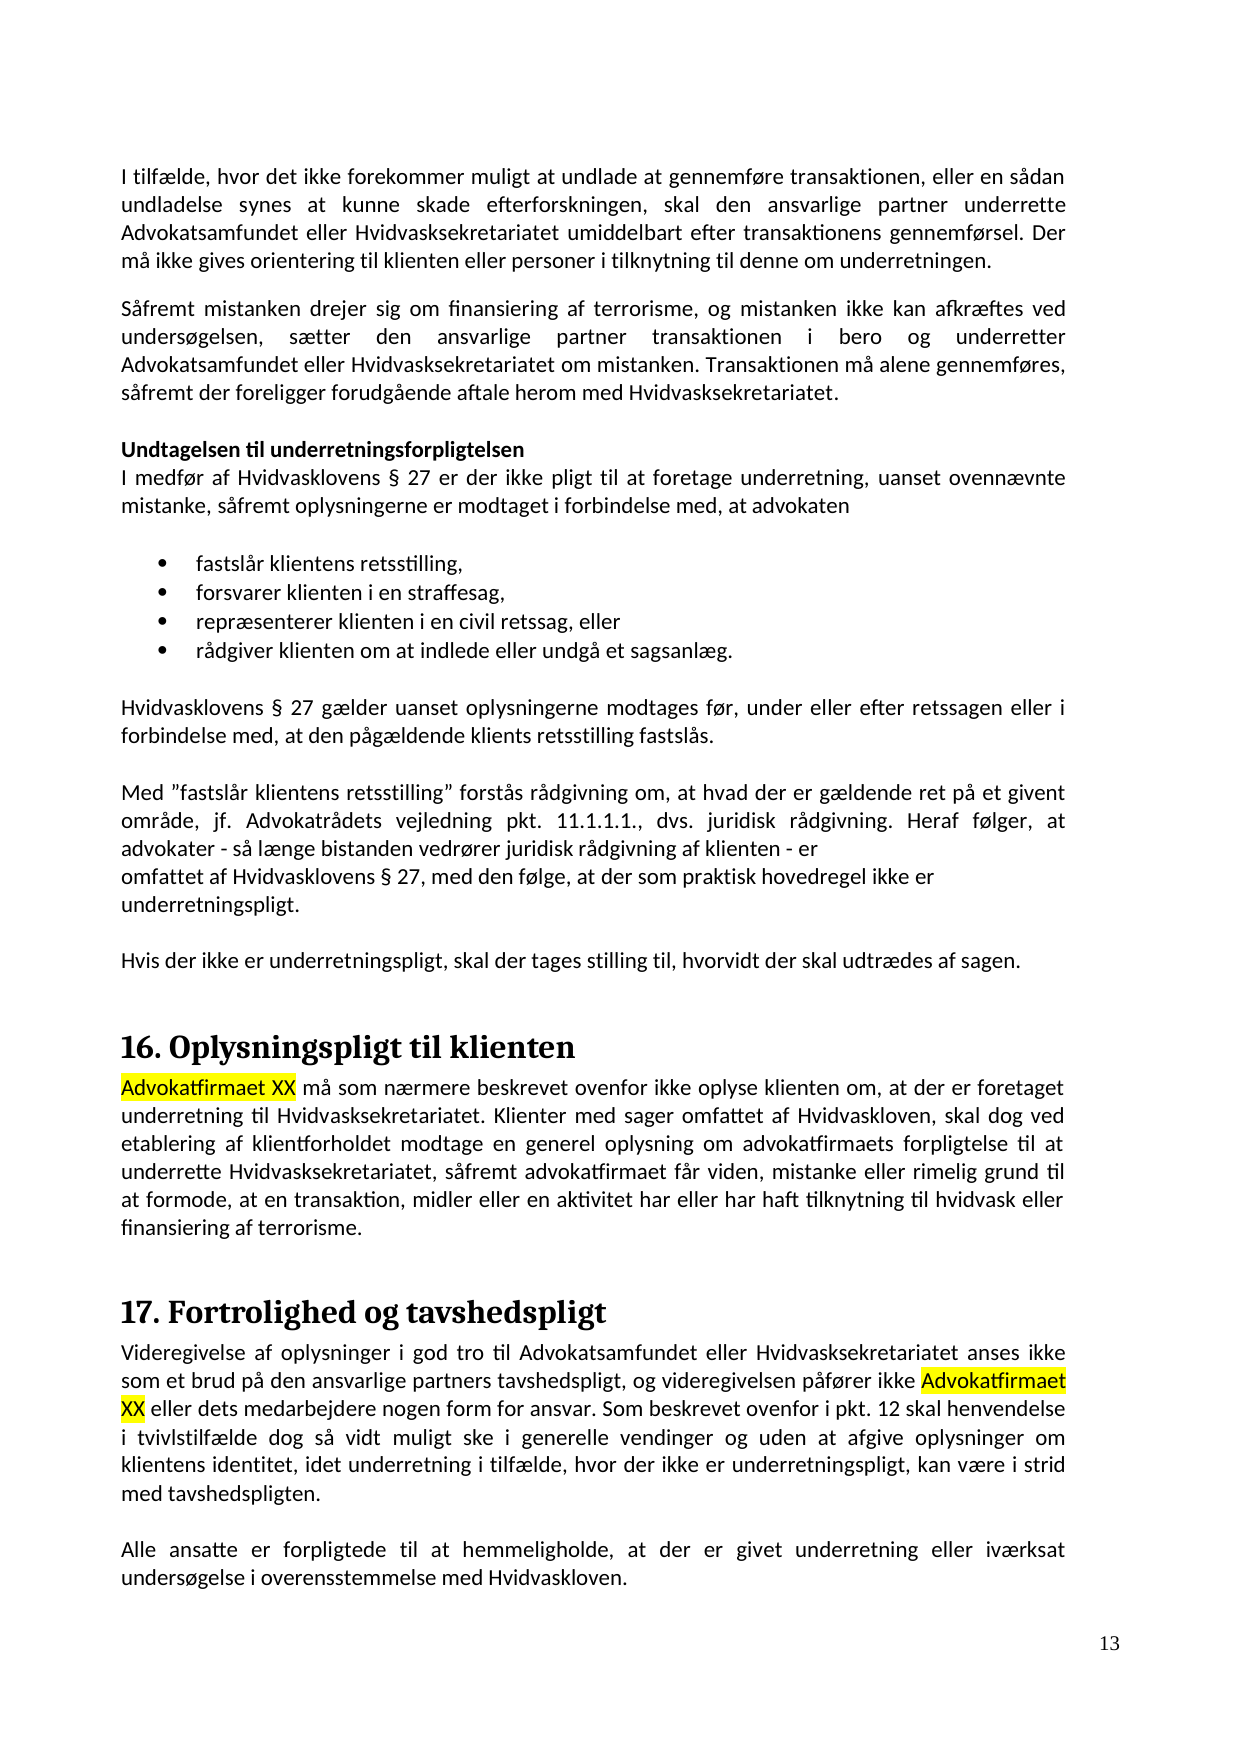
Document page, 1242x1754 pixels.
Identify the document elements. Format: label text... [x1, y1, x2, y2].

list rådgiver klienten om at indlede eller undgå et sagsanlæg. [158, 635, 1066, 664]
text Advokatfirmaet XX må som nærmere beskrevet ovenfor ikke oplyse klienten om, at der er foretaget underretning til Hvidvasksekretariatet. Klienter med sager omfattet af Hvidvaskloven, skal dog ved etablering af klientforholdet modtage en generel oplysning om advokatfirmaets forpligtelse til at underrette Hvidvasksekretariatet, såfremt advokatfirmaet får viden, mistanke eller rimelig grund til at formode, at en transaktion, midler eller en aktivitet har eller har haft tilknytning til hvidvask eller finansiering af terrorisme. [121, 1073, 1066, 1241]
text Videregivelse af oplysninger i god tro til Advokatsamfundet eller Hvidvasksekretariatet anses ikke som et brud på den ansvarlige partners tavshedspligt, og videregivelsen påfører ikke Advokatfirmaet XX eller dets medarbejdere nogen form for ansvar. Som beskrevet ovenfor i pkt. 12 skal henvendelse i tvivlstilfælde dog så vidt muligt ske i generelle vendinger og uden at afgive oplysninger om klientens identitet, idet underretning i tilfælde, hvor der ikke er underretningspligt, kan være i strid med tavshedspligten. [121, 1338, 1066, 1507]
text Med ”fastslår klientens retsstilling” forstås rådgivning om, at hvad der er gældende ret på et givent område, jf. Advokatrådets vejledning pkt. 11.1.1.1., dvs. juridisk rådgivning. Heraf følger, at advokater - så længe bistanden vedrører juridisk rådgivning af klienten - er [121, 778, 1066, 862]
text Alle ansatte er forpligtede til at hemmeligholde, at der er givet underretning eller iværksat undersøgelse i overensstemmelse med Hvidvaskloven. [121, 1535, 1066, 1591]
subtitle 17. Fortrolighed og tavshedspligt [121, 1294, 1066, 1332]
text Hvidvasklovens § 27 gælder uanset oplysningerne modtages før, under eller efter retssagen eller i forbindelse med, at den pågældende klients retsstilling fastslås. [121, 693, 1066, 749]
text Hvis der ikke er underretningspligt, skal der tages stilling til, hvorvidt der skal udtrædes af sagen. [121, 947, 1066, 974]
text I tilfælde, hvor det ikke forekommer muligt at undlade at gennemføre transaktionen, eller en sådan undladelse synes at kunne skade efterforskningen, skal den ansvarlige partner underrette Advokatsamfundet eller Hvidvasksekretariatet umiddelbart efter transaktionens gennemførsel. Der må ikke gives orientering til klienten eller personer i tilknytning til denne om underretningen. [121, 162, 1066, 274]
text omfattet af Hvidvasklovens § 27, med den følge, at der som praktisk hovedregel ikke er underretningspligt. [121, 862, 1066, 918]
list forsvarer klienten i en straffesag, [158, 577, 1066, 606]
list fastslår klientens retsstilling, [158, 548, 1066, 577]
text Såfremt mistanken drejer sig om finansiering af terrorisme, og mistanken ikke kan afkræftes ved undersøgelsen, sætter den ansvarlige partner transaktionen i bero og underretter Advokatsamfundet eller Hvidvasksekretariatet om mistanken. Transaktionen må alene gennemføres, såfremt der foreligger forudgående aftale herom med Hvidvasksekretariatet. [121, 294, 1066, 406]
text I medfør af Hvidvasklovens § 27 er der ikke pligt til at foretage underretning, uanset ovennævnte mistanke, såfremt oplysningerne er modtaget i forbindelse med, at advokaten [121, 463, 1066, 519]
list repræsenterer klienten i en civil retssag, eller [158, 606, 1066, 635]
text Undtagelsen til underretningsforpligtelsen [121, 435, 1066, 463]
subtitle 16. Oplysningspligt til klienten [121, 1028, 1066, 1067]
